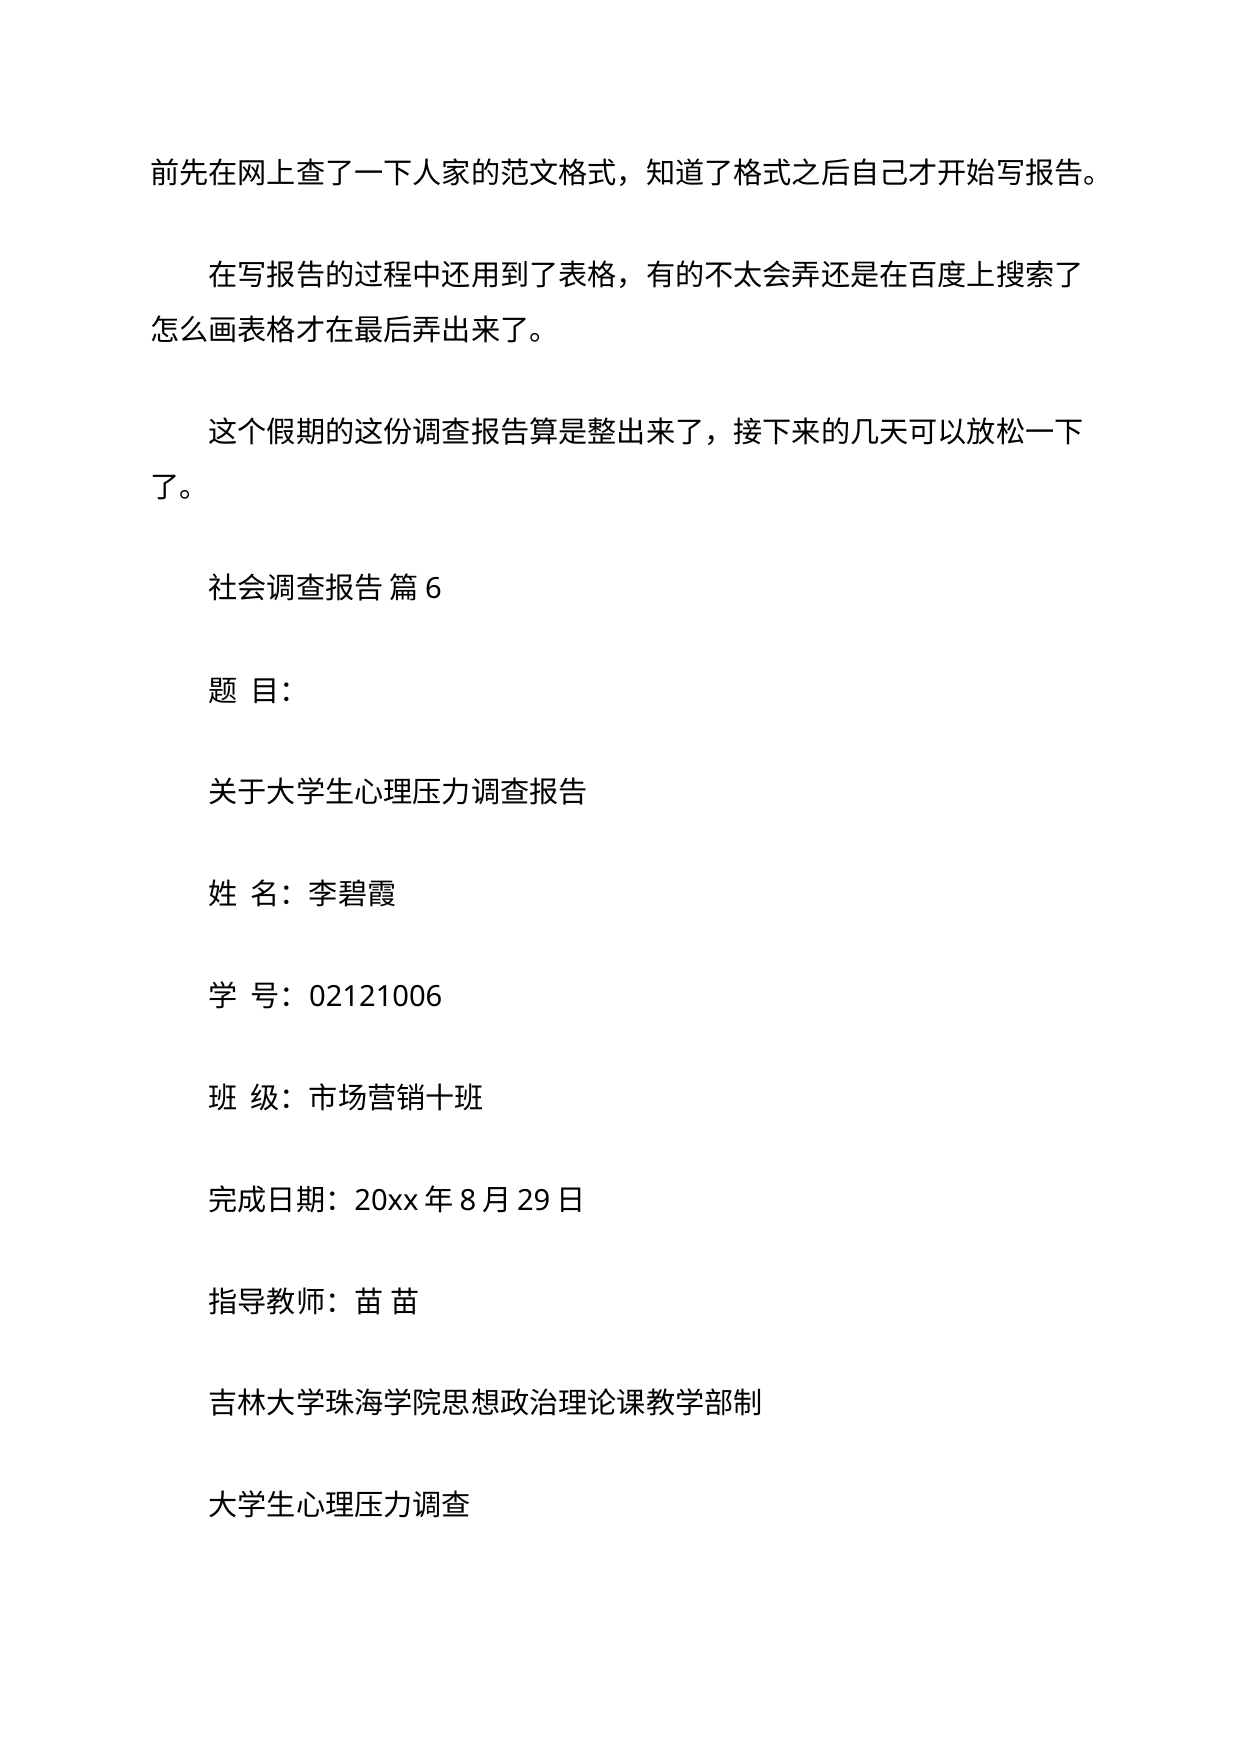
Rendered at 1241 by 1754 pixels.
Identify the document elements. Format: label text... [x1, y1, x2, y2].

text 完成日期：20xx年8月29日 [150, 1176, 1090, 1218]
text 班 级：市场营销十班 [150, 1074, 1090, 1117]
text 关于大学生心理压力调查报告 [150, 769, 1090, 811]
text 指导教师：苗 苗 [150, 1278, 1090, 1320]
text 学 号：02121006 [150, 972, 1090, 1015]
text 姓 名：李碧霞 [150, 871, 1090, 913]
text 题 目： [150, 667, 1090, 709]
text 在写报告的过程中还用到了表格，有的不太会弄还是在百度上搜索了怎么画表格才在最后弄出来了。 [150, 252, 1090, 349]
text 社会调查报告 篇6 [150, 565, 1090, 607]
text 这个假期的这份调查报告算是整出来了，接下来的几天可以放松一下了。 [150, 408, 1090, 506]
text 吉林大学珠海学院思想政治理论课教学部制 [150, 1380, 1090, 1422]
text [150, 150, 1090, 192]
text 大学生心理压力调查 [150, 1482, 1090, 1524]
